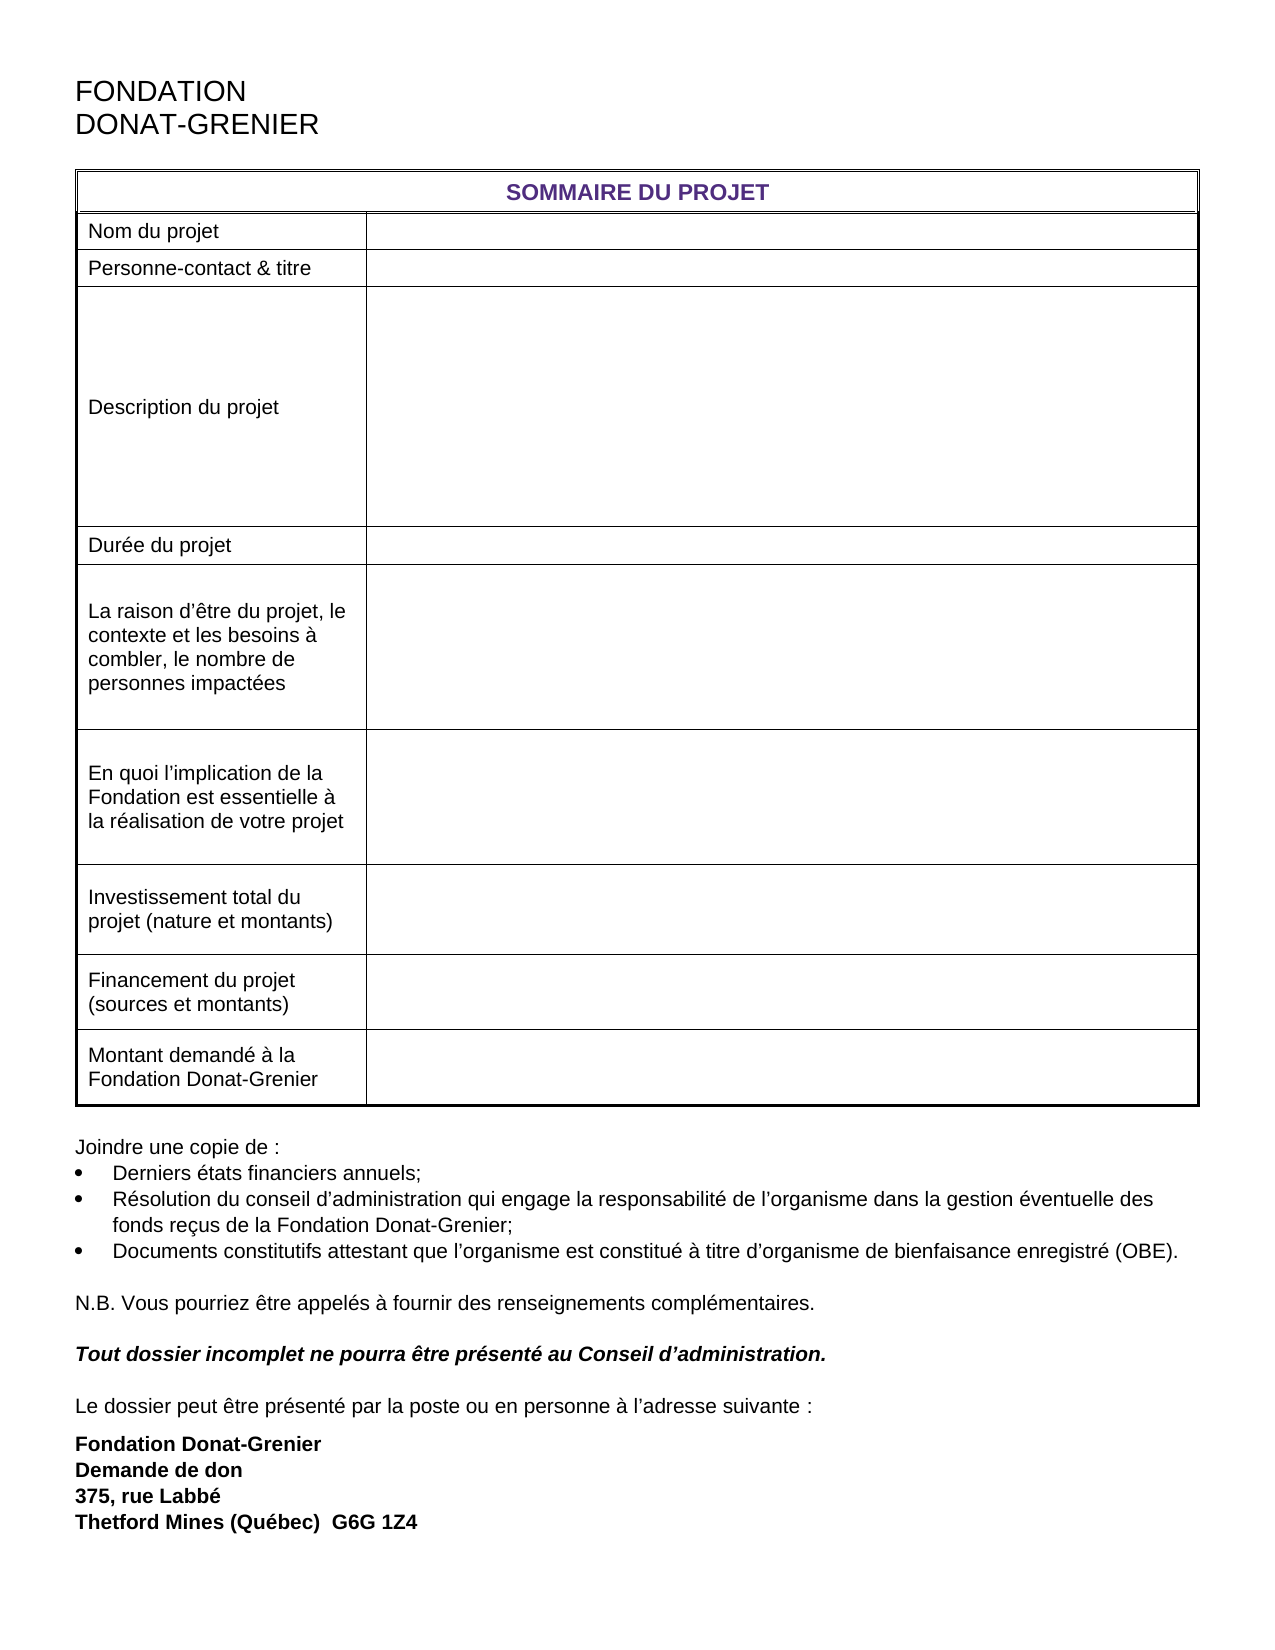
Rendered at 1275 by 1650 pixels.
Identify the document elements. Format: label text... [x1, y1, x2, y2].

text N.B. Vous pourriez être appelés à fournir des renseignements complémentaires. [75, 1290, 1200, 1314]
text Thetford Mines (Québec) G6G 1Z4 [75, 1509, 1200, 1533]
text Le dossier peut être présenté par la poste ou en personne à l’adresse suivante : [75, 1394, 1200, 1418]
table_cell [367, 214, 1197, 248]
table_cell [367, 250, 1197, 286]
text Fondation Donat-Grenier [75, 1432, 1200, 1456]
text Tout dossier incomplet ne pourra être présenté au Conseil d’administration. [75, 1342, 1200, 1366]
list Documents constitutifs attestant que l’organisme est constitué à titre d’organisme de bienfaisance enregistré (OBE). [75, 1239, 1200, 1263]
table_cell En quoi l’implication de la Fondation est essentielle à la réalisation de votre projet [78, 730, 366, 863]
text Joindre une copie de : [75, 1135, 1200, 1159]
table_cell [367, 565, 1197, 728]
table_cell [367, 730, 1197, 863]
table_cell [367, 865, 1197, 953]
table_cell La raison d’être du projet, le contexte et les besoins à combler, le nombre de personnes impactées [78, 565, 366, 728]
list Résolution du conseil d’administration qui engage la responsabilité de l’organisme dans la gestion éventuelle des fonds reçus de la Fondation Donat-Grenier; [75, 1187, 1200, 1237]
table_cell Description du projet [78, 287, 366, 526]
table_cell Montant demandé à la Fondation Donat-Grenier [78, 1030, 366, 1103]
table_cell Financement du projet (sources et montants) [78, 955, 366, 1028]
table_cell [367, 287, 1197, 526]
table_cell [367, 955, 1197, 1028]
table_cell Investissement total du projet (nature et montants) [78, 865, 366, 953]
list Derniers états financiers annuels; [75, 1161, 1200, 1185]
table_cell [367, 1030, 1197, 1103]
text Demande de don [75, 1458, 1200, 1482]
table_header SOMMAIRE DU PROJET [78, 172, 1197, 211]
table_cell Personne-contact & titre [78, 250, 366, 286]
text 375, rue Labbé [75, 1484, 1200, 1508]
table_cell Nom du projet [78, 214, 366, 248]
table_cell Durée du projet [78, 527, 366, 563]
table_cell [367, 527, 1197, 563]
